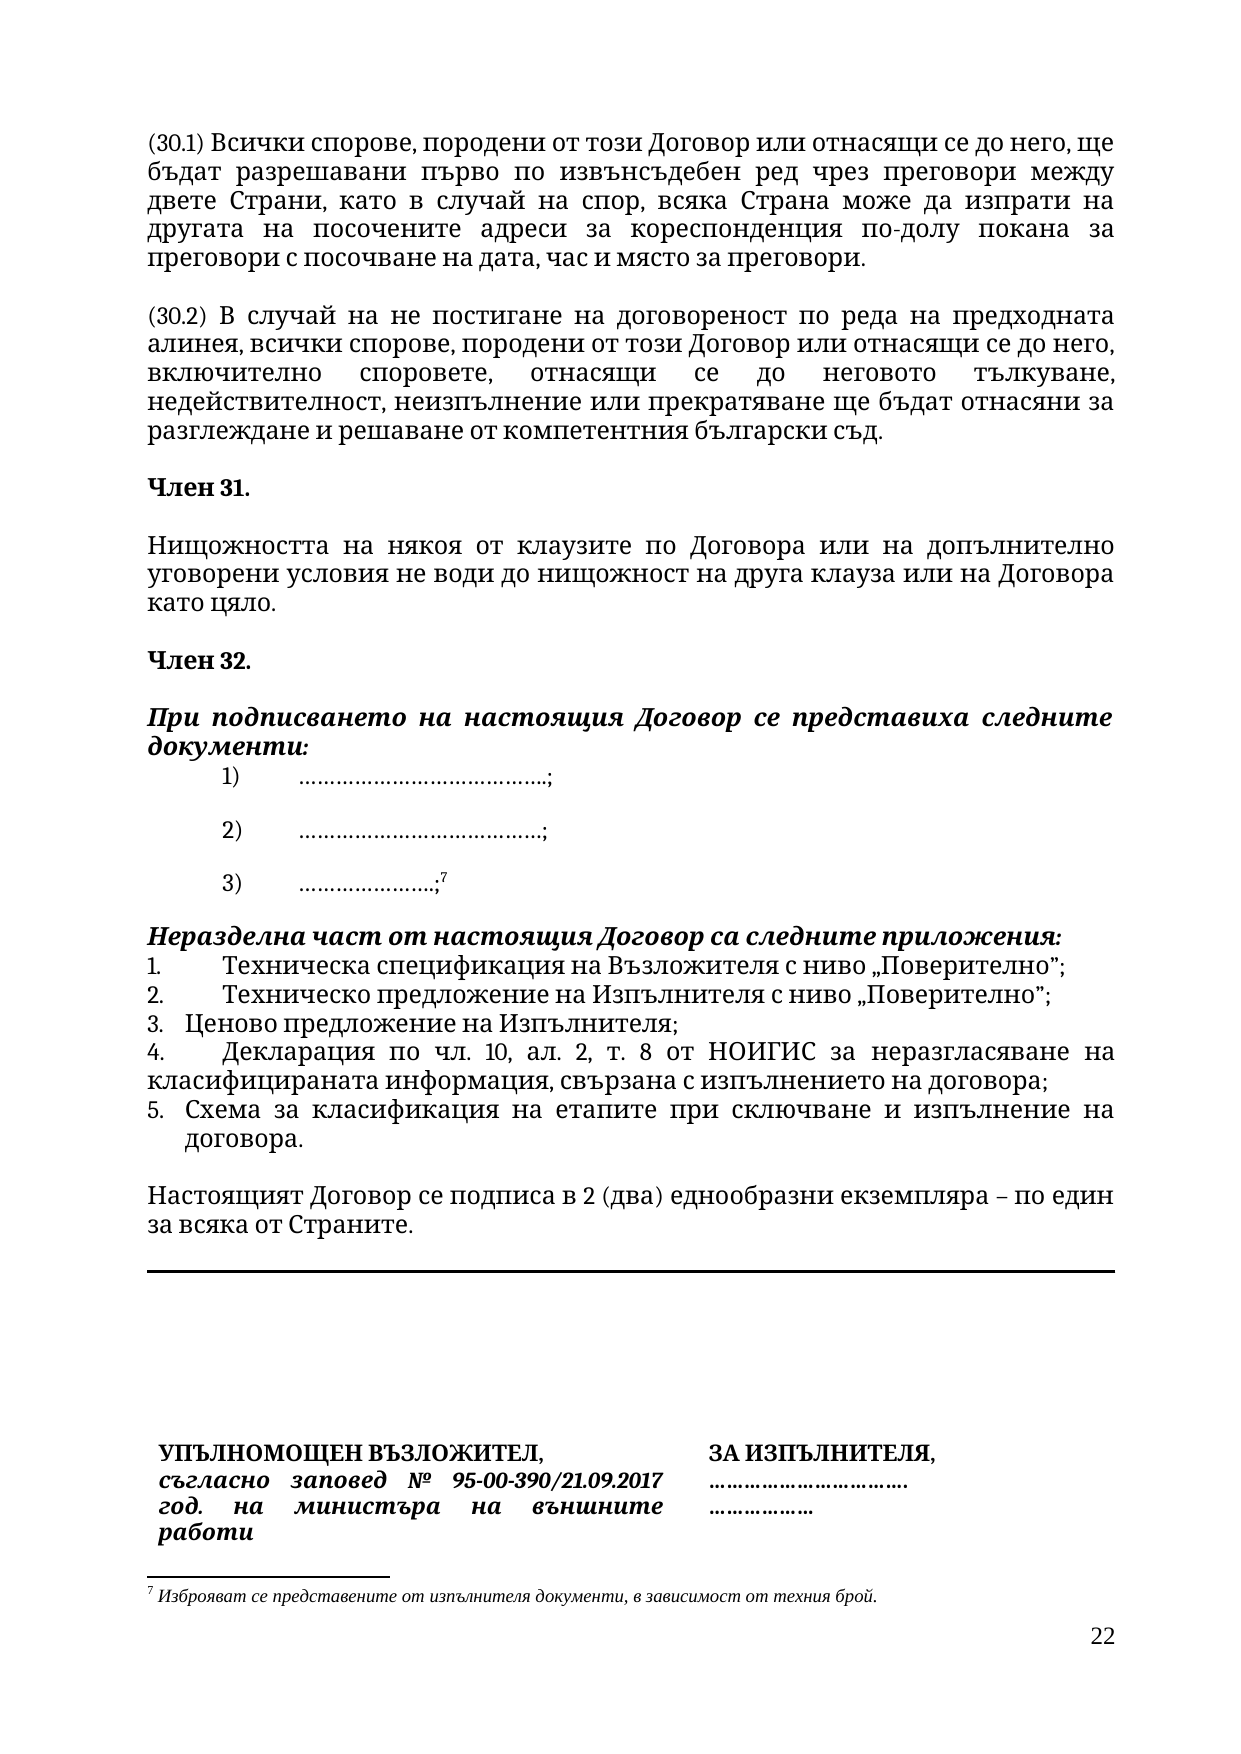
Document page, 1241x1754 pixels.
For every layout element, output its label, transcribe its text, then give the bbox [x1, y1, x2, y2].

text При подписването на настоящия Договор се представиха следните документи: [147, 704, 1115, 762]
table_header УПЪЛНОМОЩЕН ВЪЗЛОЖИТЕЛ, съгласно заповед № 95-00-390/21.09.2017 год. на министъра на външните работи [147, 1441, 676, 1547]
list …………………………………; [147, 816, 1115, 844]
list ………………….; [147, 869, 1115, 898]
text (30.2) В случай на не постигане на договореност по реда на предходната алинея, всички спорове, породени от този Договор или отнасящи се до него, включително споровете, отнасящи се до неговото тълкуване, недействителност, неизпълнение или прекратяване ще бъдат отнасяни за разглеждане и решаване от компетентния български съд. [147, 302, 1115, 445]
text Член 32. [147, 647, 1115, 675]
text Член 31. [147, 474, 1115, 503]
list Ценово предложение на Изпълнителя; [147, 1009, 1115, 1038]
list Декларация по чл. 10, ал. 2, т. 8 от НОИГИС за неразгласяване на класифицираната информация, свързана с изпълнението на договора; [147, 1038, 1115, 1096]
text (30.1) Всички спорове, породени от този Договор или отнасящи се до него, ще бъдат разрешавани първо по извънсъдебен ред чрез преговори между двете Страни, като в случай на спор, всяка Страна може да изпрати на другата на посочените адреси за кореспонденция по-долу покана за преговори с посочване на дата, час и място за преговори. [147, 129, 1115, 273]
text Неразделна част от настоящия Договор са следните приложения: [147, 923, 1115, 952]
text Настоящият Договор се подписа в 2 (два) еднообразни екземпляра – по един за всяка от Страните. [147, 1182, 1115, 1239]
text Нищожността на някоя от клаузите по Договора или на допълнително уговорени условия не води до нищожност на друга клауза или на Договора като цяло. [147, 532, 1115, 618]
table_header ЗА ИЗПЪЛНИТЕЛЯ, ……………………………. ……………… [676, 1441, 1178, 1547]
list Техническо предложение на Изпълнителя с ниво „Поверително”; [147, 981, 1109, 1009]
list Схема за класификация на етапите при сключване и изпълнение на договора. [147, 1096, 1115, 1153]
list Техническа спецификация на Възложителя с ниво „Поверително”; [147, 952, 1109, 981]
list ………………………………….; [147, 762, 1115, 790]
